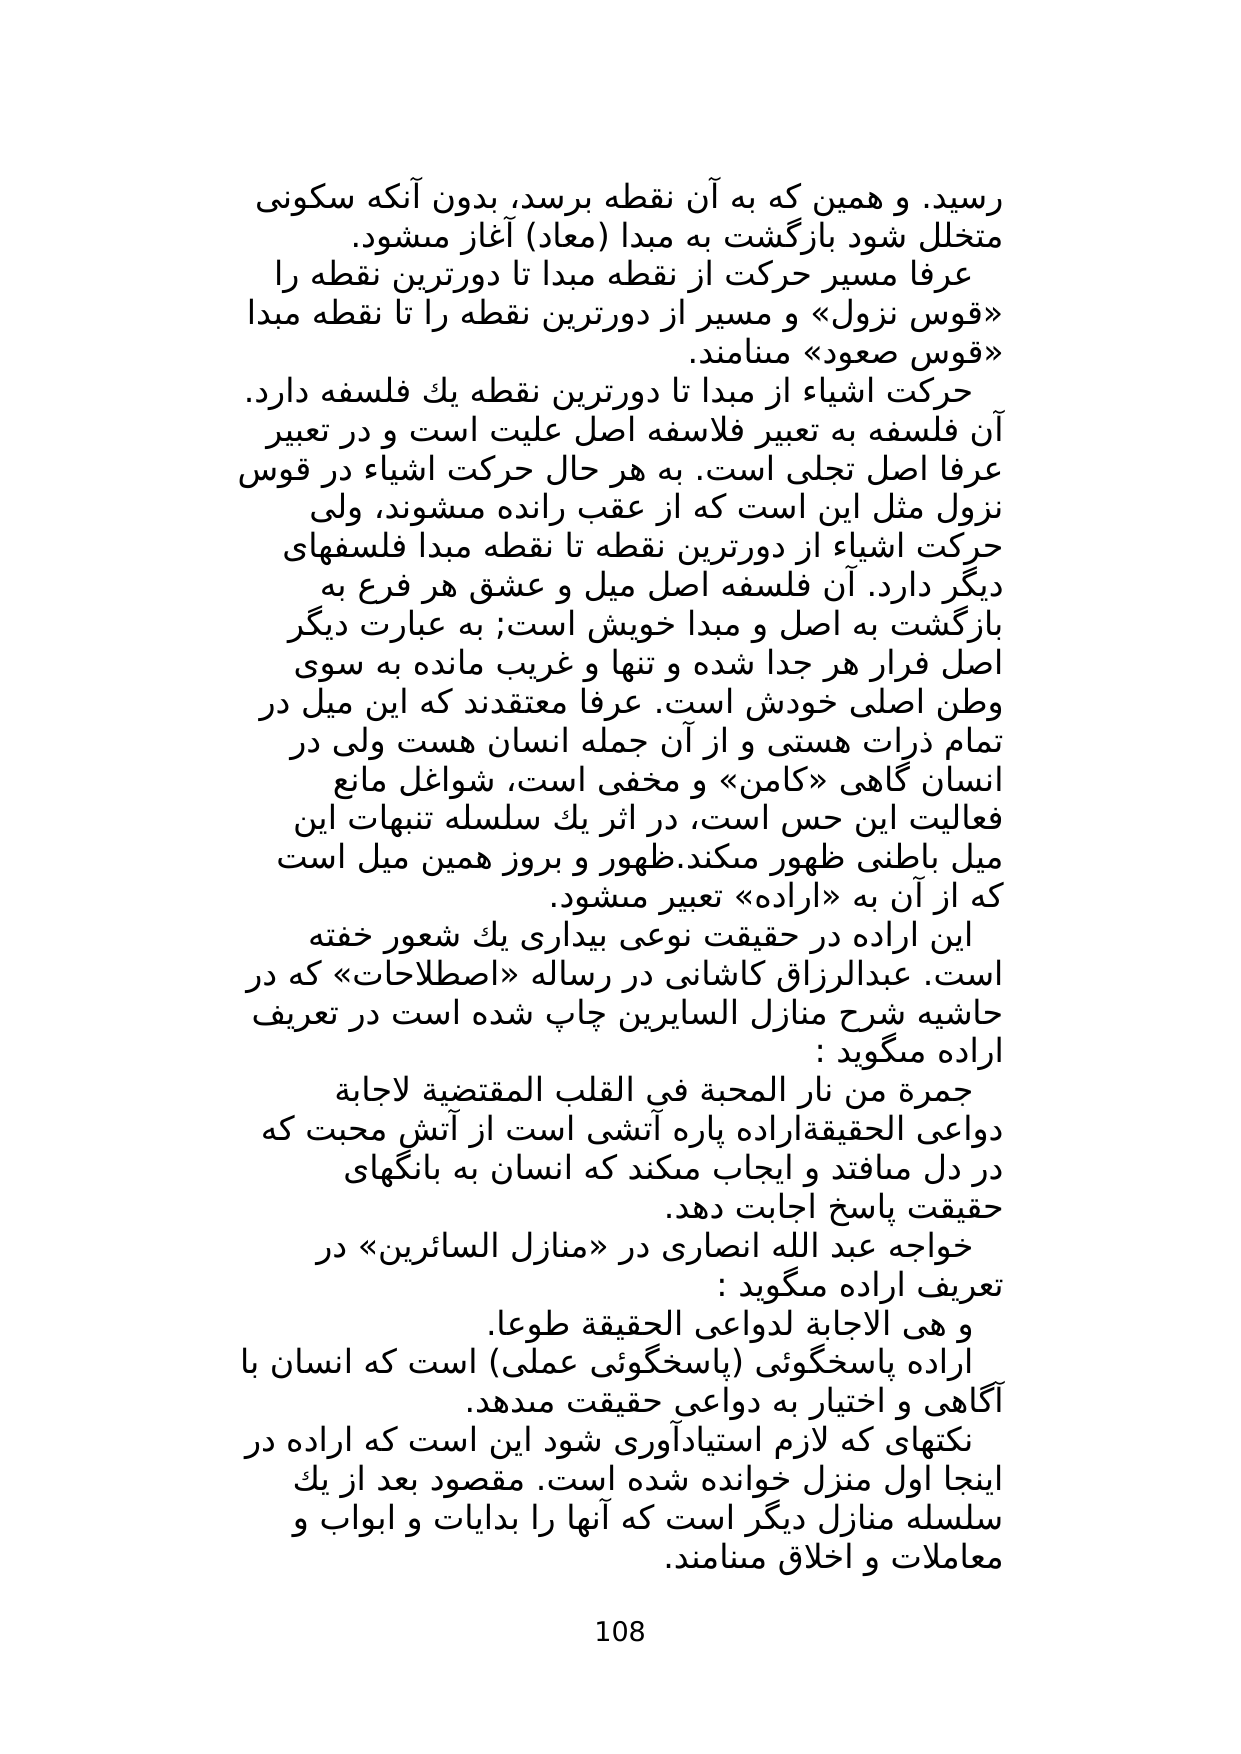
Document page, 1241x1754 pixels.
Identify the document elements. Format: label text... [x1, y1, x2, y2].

text خواجه عبد الله انصارى در «منازل السائرين‏» در تعريف اراده مى‏گويد : [236, 1226, 1004, 1304]
text اراده پاسخگوئى (پاسخگوئى عملى) است كه انسان با آگاهى و اختيار به دواعى حقيقت مى‏دهد. [236, 1343, 1004, 1421]
text نكته‏اى كه لازم است‏يادآورى شود اين است كه اراده در اينجا اول منزل خوانده شده است. مقصود بعد از يك سلسله منازل ديگر است كه آنها را بدايات و ابواب و معاملات و اخلاق مى‏نامند. [236, 1421, 1004, 1576]
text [236, 177, 1004, 255]
text اين اراده در حقيقت نوعى بيدارى يك شعور خفته است. عبدالرزاق كاشانى در رساله «اصطلاحات‏» كه در حاشيه شرح منازل السايرين چاپ شده است در تعريف اراده مى‏گويد : [236, 915, 1004, 1071]
text و هى الاجابة لدواعى الحقيقة طوعا. [236, 1304, 1004, 1343]
text جمرة من نار المحبة فى القلب المقتضية لاجابة دواعى الحقيقة‏اراده پاره آتشى است از آتش محبت كه در دل مى‏افتد و ايجاب مى‏كند كه انسان به بانگهاى حقيقت پاسخ اجابت دهد. [236, 1071, 1004, 1226]
text عرفا مسير حركت از نقطه مبدا تا دورترين نقطه را «قوس نزول‏» و مسير از دورترين نقطه را تا نقطه مبدا «قوس صعود» مى‏نامند. [236, 255, 1004, 371]
text حركت اشياء از مبدا تا دورترين نقطه يك فلسفه دارد. آن فلسفه به تعبير فلاسفه اصل عليت است و در تعبير عرفا اصل تجلى است. به هر حال حركت اشياء در قوس نزول مثل اين است كه از عقب رانده مى‏شوند، ولى حركت اشياء از دورترين نقطه تا نقطه مبدا فلسفه‏اى ديگر دارد. آن فلسفه اصل ميل و عشق هر فرع به بازگشت به اصل و مبدا خويش است; به عبارت ديگر اصل فرار هر جدا شده و تنها و غريب مانده به سوى وطن اصلى خودش است. عرفا معتقدند كه اين ميل در تمام ذرات هستى و از آن جمله انسان هست ولى در انسان گاهى «كامن‏» و مخفى است، شواغل مانع فعاليت اين حس است، در اثر يك سلسله تنبهات اين ميل باطنى ظهور مى‏كند.ظهور و بروز همين ميل است كه از آن به «اراده‏» تعبير مى‏شود. [236, 371, 1004, 915]
